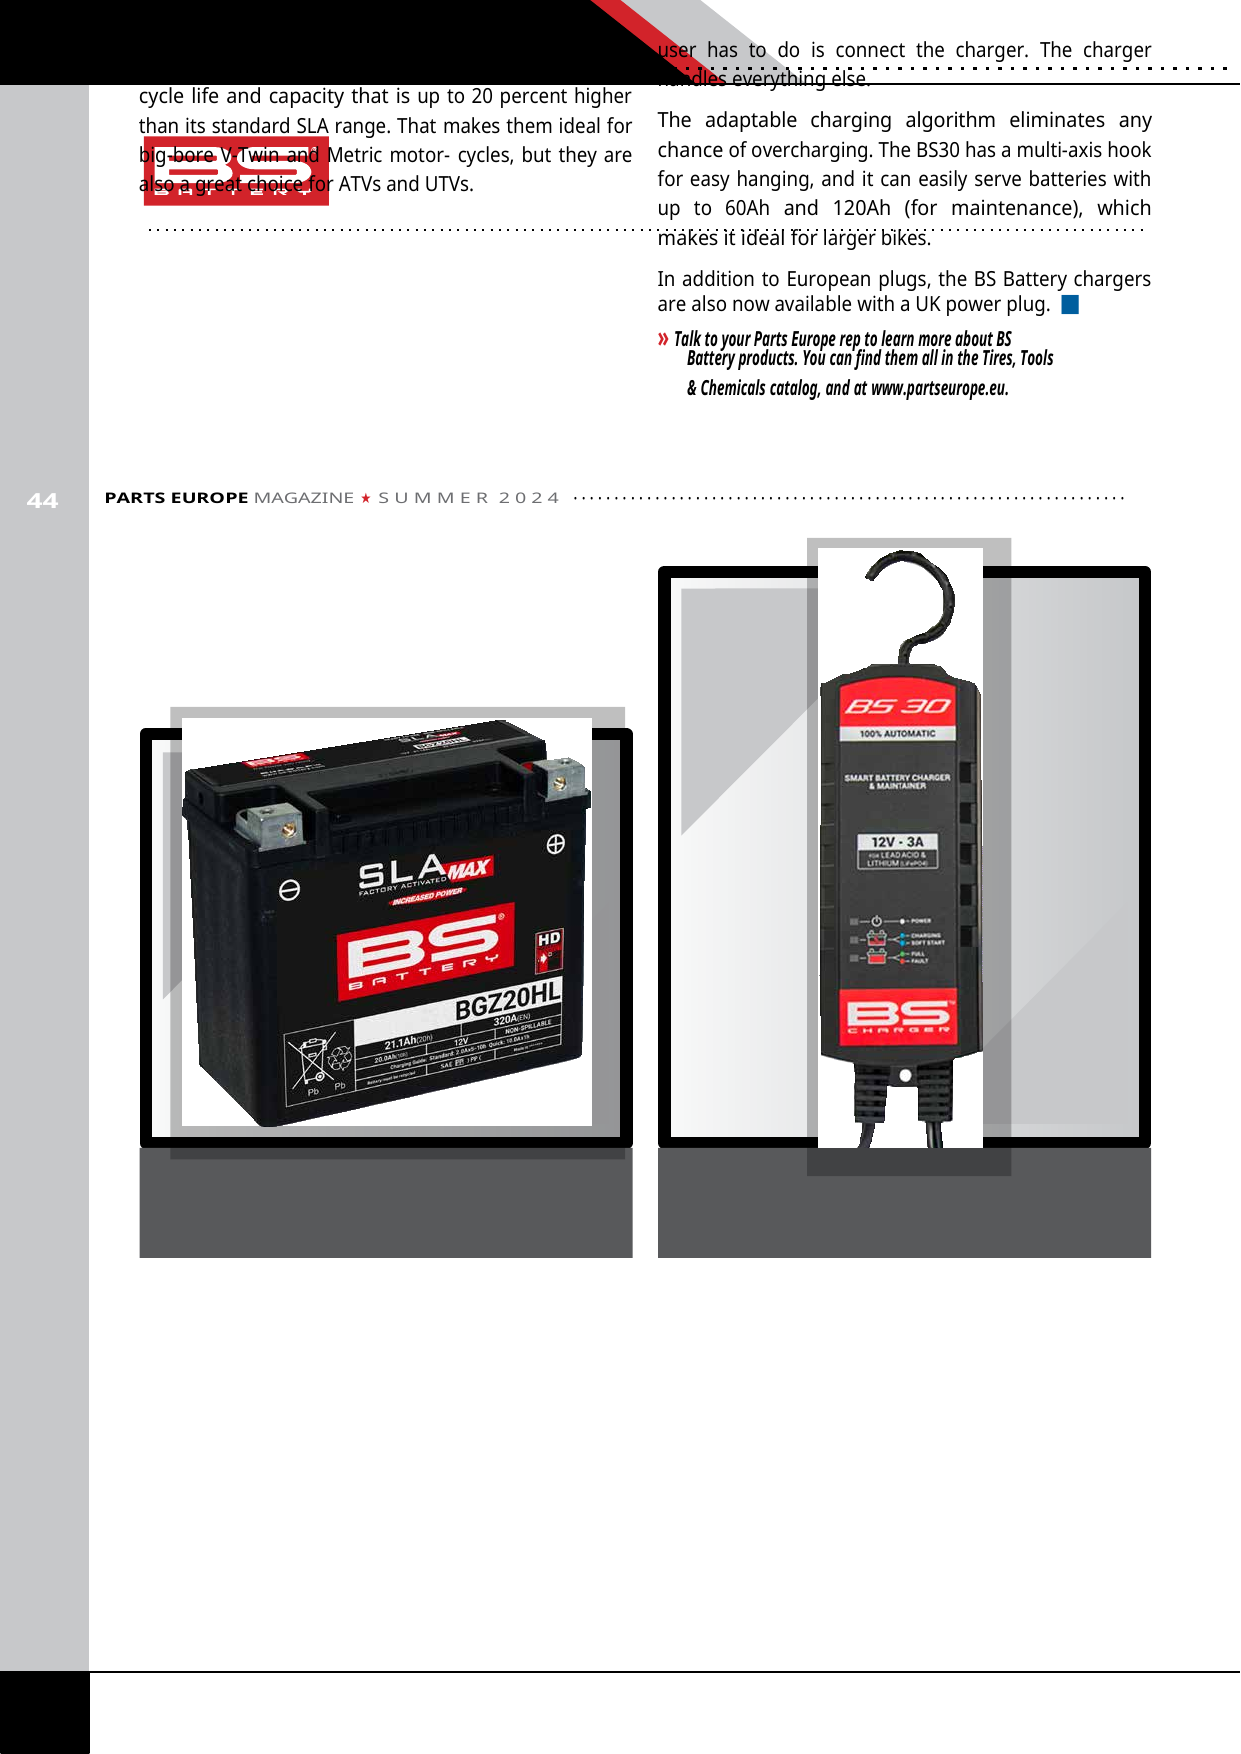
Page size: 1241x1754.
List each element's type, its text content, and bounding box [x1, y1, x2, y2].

text & Chemicals catalog, and at www.partseurope.eu. [687, 373, 1240, 402]
picture [152, 718, 620, 1137]
text 44 PARTS EUROPE MAGAZINE ★ S U M M E R 2 0 2 4 • • • • • • • • • • • • • • • • • • • • • • • • • • • • • • • • • • • • • • • • • • • • • • • • • • • • • • • • • • • • • • • • • • • • [26, 480, 1240, 514]
text The adaptable charging algorithm eliminates any chance of overcharging. The BS30 has a multi-axis hook for easy hanging, and it can easily serve batteries with up to 60Ah and 120Ah (for maintenance), which makes it ideal for larger bikes. [657, 106, 1152, 251]
text In addition to European plugs, the BS Battery chargers are also now available with a UK power plug. ■ [657, 267, 1152, 319]
picture [671, 547, 1139, 1148]
text user has to do is connect the charger. The charger handles everything else. [657, 35, 1152, 93]
text » Talk to your Parts Europe rep to learn more about BS Battery products. You can find them all in the Tires, Tools [657, 327, 1058, 371]
